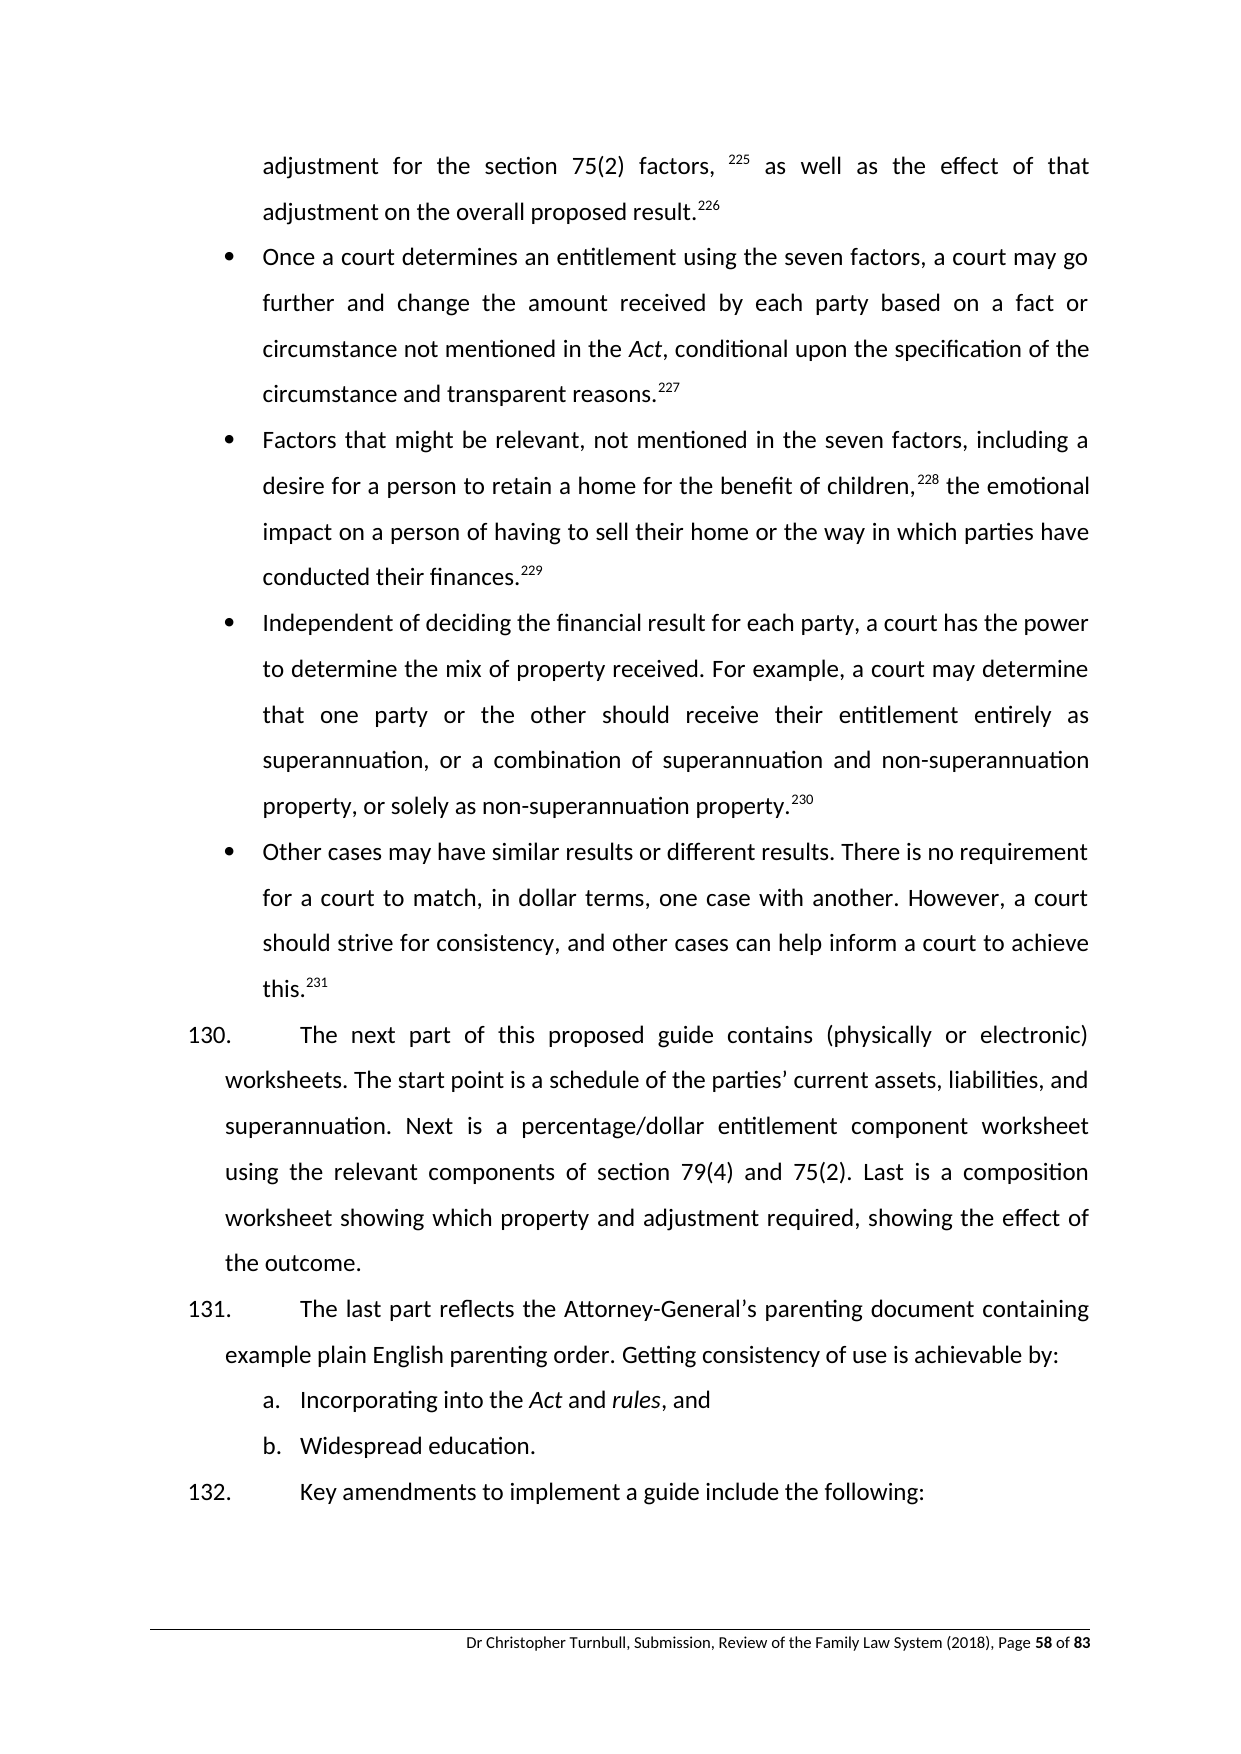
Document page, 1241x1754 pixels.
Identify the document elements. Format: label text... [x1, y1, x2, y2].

list Incorporating into the Act and rules, and [262, 1385, 1090, 1415]
list Factors that might be relevant, not mentioned in the seven factors, including a desire for a person to retain a home for the benefit of children, the emotional impact on a person of having to sell their home or the way in which parties have conducted their finances. [225, 424, 1090, 592]
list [225, 150, 1090, 226]
list The last part reflects the Attorney-General’s parenting document containing example plain English parenting order. Getting consistency of use is achievable by: [187, 1293, 1090, 1369]
list The next part of this proposed guide contains (physically or electronic) worksheets. The start point is a schedule of the parties’ current assets, liabilities, and superannuation. Next is a percentage/dollar entitlement component worksheet using the relevant components of section 79(4) and 75(2). Last is a composition worksheet showing which property and adjustment required, showing the effect of the outcome. [187, 1019, 1090, 1278]
list Other cases may have similar results or different results. There is no requirement for a court to match, in dollar terms, one case with another. However, a court should strive for consistency, and other cases can help inform a court to achieve this. [225, 836, 1090, 1004]
list Independent of deciding the financial result for each party, a court has the power to determine the mix of property received. For example, a court may determine that one party or the other should receive their entitlement entirely as superannuation, or a combination of superannuation and non-superannuation property, or solely as non-superannuation property. [225, 607, 1090, 821]
list Key amendments to implement a guide include the following: [187, 1476, 1090, 1507]
list Widespread education. [262, 1430, 1090, 1461]
list Once a court determines an entitlement using the seven factors, a court may go further and change the amount received by each party based on a fact or circumstance not mentioned in the Act, conditional upon the specification of the circumstance and transparent reasons. [225, 241, 1090, 409]
